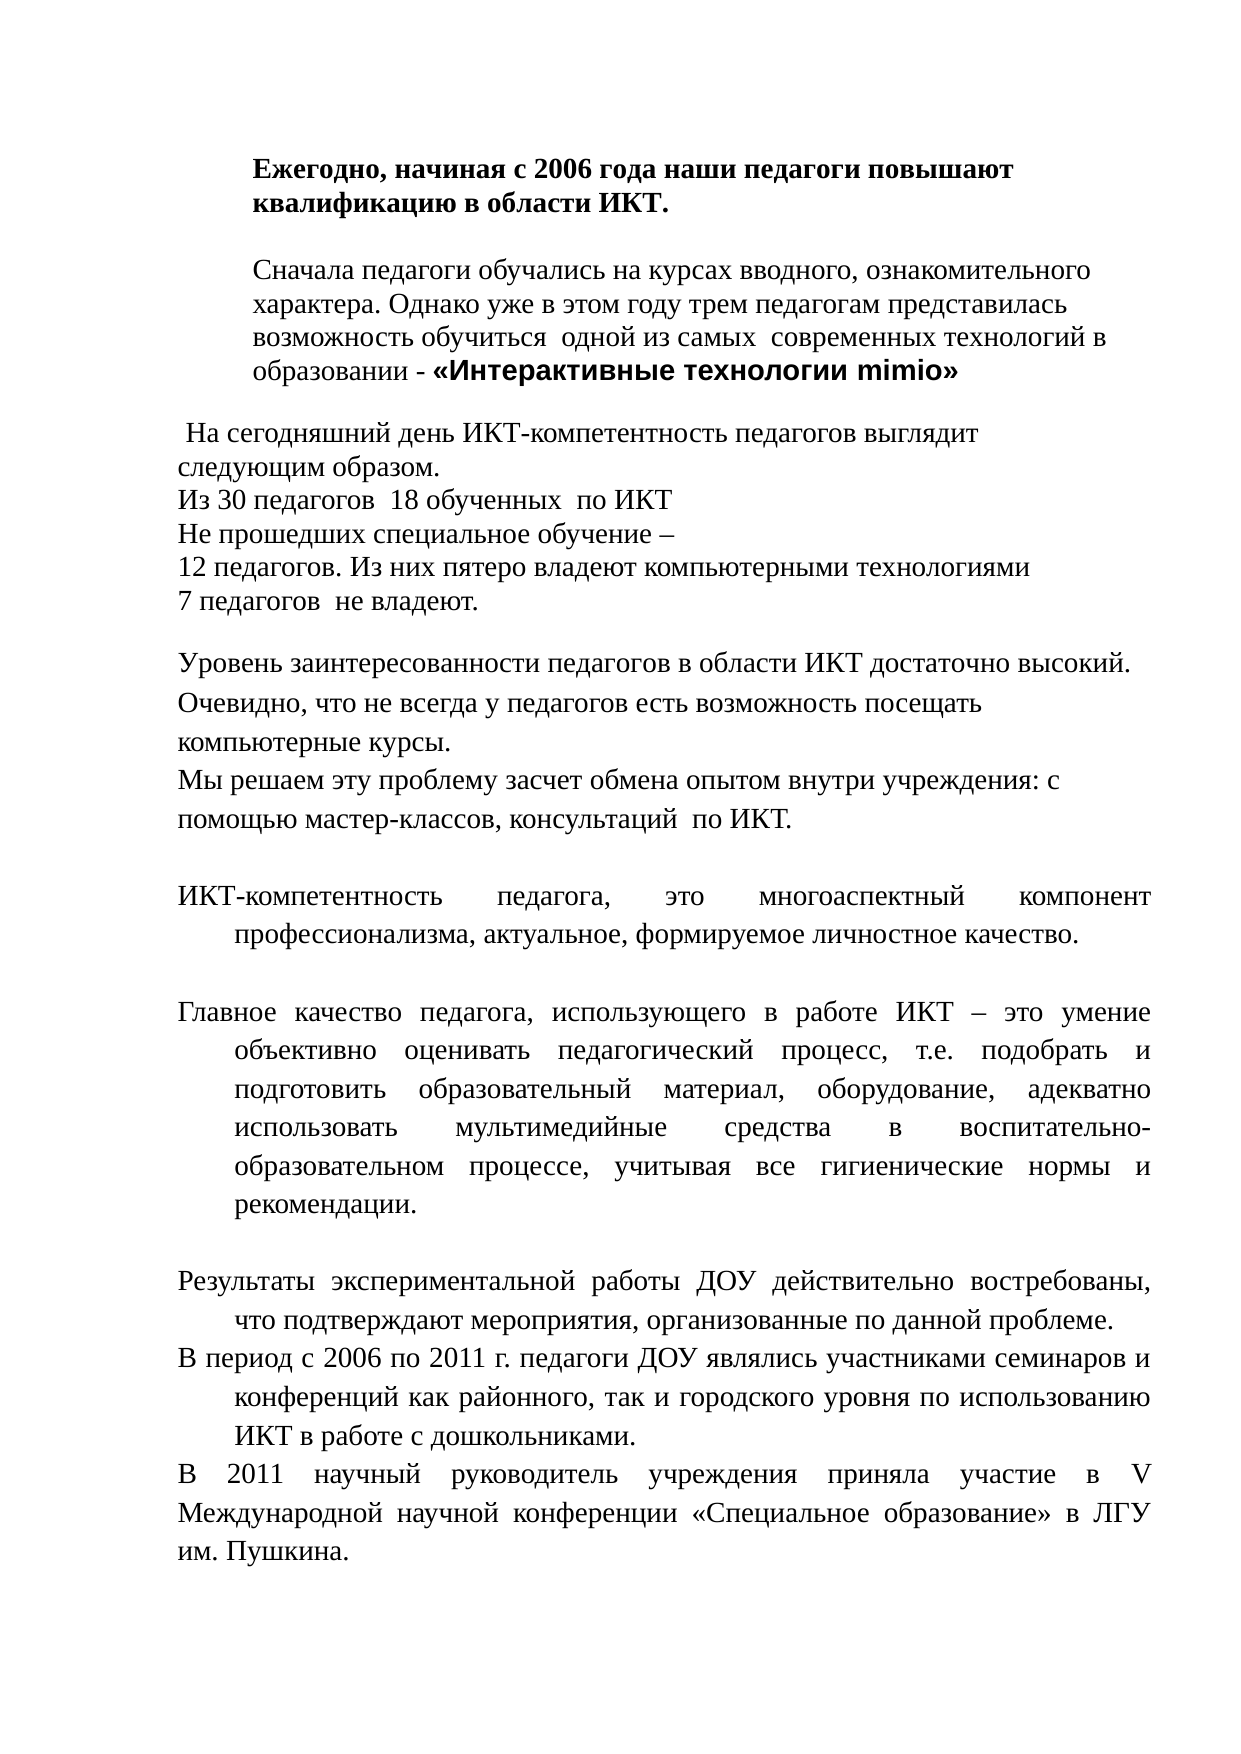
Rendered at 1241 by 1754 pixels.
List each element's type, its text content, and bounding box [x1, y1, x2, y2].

text 12 педагогов. Из них пятеро владеют компьютерными технологиями [177, 549, 1152, 583]
list Ежегодно, начиная с 2006 года наши педагоги повышают квалификацию в области ИКТ. [252, 152, 1152, 219]
text ИКТ-компетентность педагога, это многоаспектный компонент профессионализма, актуальное, формируемое личностное качество. [177, 878, 1152, 950]
list Сначала педагоги обучались на курсах вводного, ознакомительного характера. Однако уже в этом году трем педагогам представилась возможность обучиться одной из самых современных технологий в образовании - «Интерактивные технологии mimio» [252, 252, 1152, 387]
text Очевидно, что не всегда у педагогов есть возможность посещать компьютерные курсы. [177, 685, 1152, 757]
text Из 30 педагогов 18 обученных по ИКТ [177, 482, 1152, 516]
text Результаты экспериментальной работы ДОУ действительно востребованы, что подтверждают мероприятия, организованные по данной проблеме. [177, 1263, 1152, 1336]
text Уровень заинтересованности педагогов в области ИКТ достаточно высокий. [177, 645, 1152, 679]
text Не прошедших специальное обучение – [177, 516, 1152, 549]
text В период с 2006 по 2011 г. педагоги ДОУ являлись участниками семинаров и конференций как районного, так и городского уровня по использованию ИКТ в работе с дошкольниками. [177, 1341, 1152, 1451]
text Главное качество педагога, использующего в работе ИКТ – это умение объективно оценивать педагогический процесс, т.е. подобрать и подготовить образовательный материал, оборудование, адекватно использовать мультимедийные средства в воспитательно-образовательном процессе, учитывая все гигиенические нормы и рекомендации. [177, 994, 1152, 1220]
text 7 педагогов не владеют. [177, 583, 1152, 617]
text В 2011 научный руководитель учреждения приняла участие в V Международной научной конференции «Специальное образование» в ЛГУ им. Пушкина. [177, 1456, 1152, 1567]
text Мы решаем эту проблему засчет обмена опытом внутри учреждения: с помощью мастер-классов, консультаций по ИКТ. [177, 762, 1152, 834]
text На сегодняшний день ИКТ-компетентность педагогов выглядит следующим образом. [177, 415, 1152, 482]
